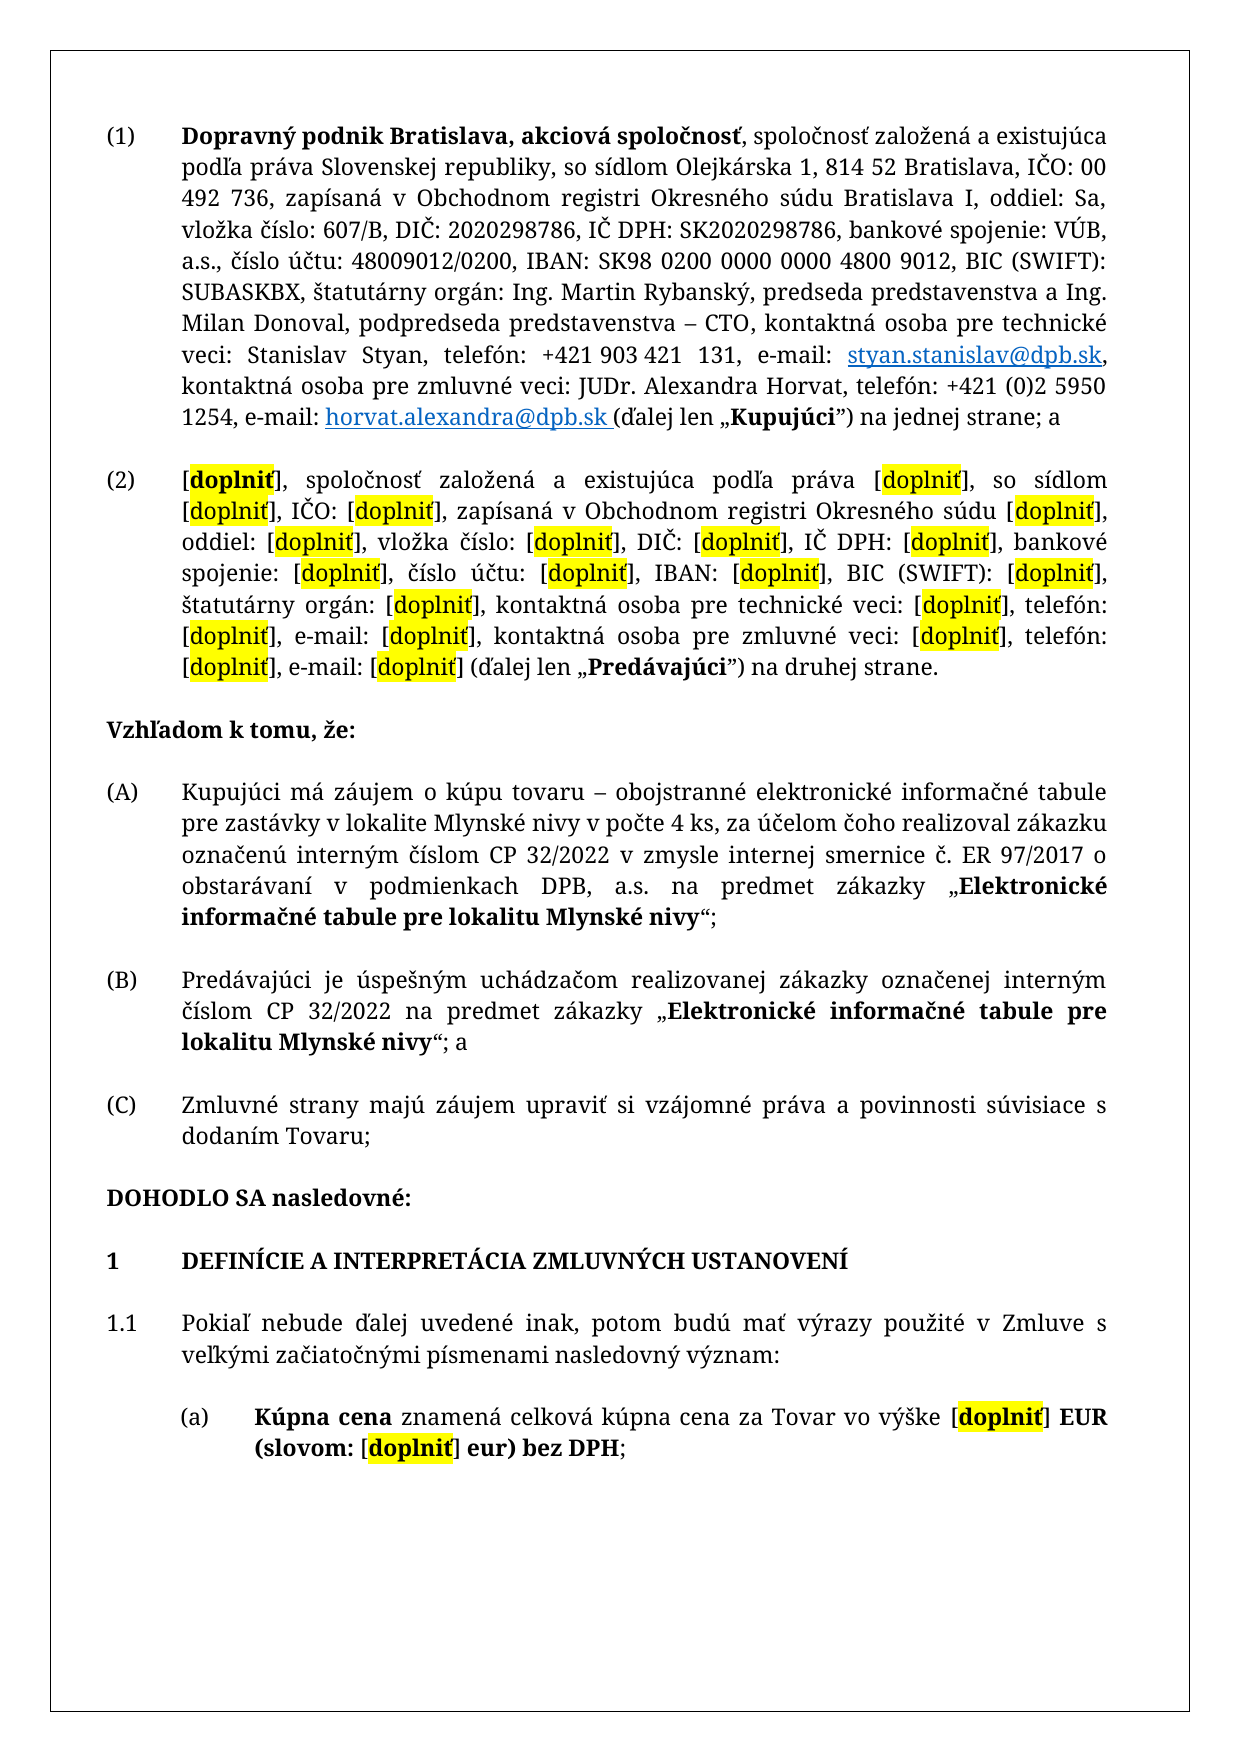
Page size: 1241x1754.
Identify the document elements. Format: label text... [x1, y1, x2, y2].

list Pokiaľ nebude ďalej uvedené inak, potom budú mať výrazy použité v Zmluve s veľkými začiatočnými písmenami nasledovný význam: [106, 1307, 1108, 1370]
text Vzhľadom k tomu, že: [106, 714, 1108, 745]
list Dopravný podnik Bratislava, akciová spoločnosť, spoločnosť založená a existujúca podľa práva Slovenskej republiky, so sídlom Olejkárska 1, 814 52 Bratislava, IČO: 00 492 736, zapísaná v Obchodnom registri Okresného súdu Bratislava I, oddiel: Sa, vložka číslo: 607/B, DIČ: 2020298786, IČ DPH: SK2020298786, bankové spojenie: VÚB, a.s., číslo účtu: 48009012/0200, IBAN: SK98 0200 0000 0000 4800 9012, BIC (SWIFT): SUBASKBX, štatutárny orgán: Ing. Martin Rybanský, predseda predstavenstva a Ing. Milan Donoval, podpredseda predstavenstva – CTO, kontaktná osoba pre technické veci: Stanislav Styan, telefón: +421 903 421 131, e-mail: styan.stanislav@dpb.sk, kontaktná osoba pre zmluvné veci: JUDr. Alexandra Horvat, telefón: +421 (0)2 5950 1254, e-mail: horvat.alexandra@dpb.sk (ďalej len „Kupujúci”) na jednej strane; a [106, 120, 1108, 432]
list Kúpna cena znamená celková kúpna cena za Tovar vo výške [doplniť] EUR (slovom: [doplniť] eur) bez DPH; [180, 1401, 1108, 1464]
list Kupujúci má záujem o kúpu tovaru – obojstranné elektronické informačné tabule pre zastávky v lokalite Mlynské nivy v počte 4 ks, za účelom čoho realizoval zákazku označenú interným číslom CP 32/2022 v zmysle internej smernice č. ER 97/2017 o obstarávaní v podmienkach DPB, a.s. na predmet zákazky „Elektronické informačné tabule pre lokalitu Mlynské nivy“; [106, 776, 1108, 932]
list Definície a interpretácia zmluvných ustanovení [106, 1245, 1108, 1276]
list Predávajúci je úspešným uchádzačom realizovanej zákazky označenej interným číslom CP 32/2022 na predmet zákazky „Elektronické informačné tabule pre lokalitu Mlynské nivy“; a [106, 964, 1108, 1057]
text DOHODLO SA nasledovné: [106, 1182, 1108, 1214]
list [doplniť], spoločnosť založená a existujúca podľa práva [doplniť], so sídlom [doplniť], IČO: [doplniť], zapísaná v Obchodnom registri Okresného súdu [doplniť], oddiel: [doplniť], vložka číslo: [doplniť], DIČ: [doplniť], IČ DPH: [doplniť], bankové spojenie: [doplniť], číslo účtu: [doplniť], IBAN: [doplniť], BIC (SWIFT): [doplniť], štatutárny orgán: [doplniť], kontaktná osoba pre technické veci: [doplniť], telefón: [doplniť], e-mail: [doplniť], kontaktná osoba pre zmluvné veci: [doplniť], telefón: [doplniť], e-mail: [doplniť] (ďalej len „Predávajúci”) na druhej strane. [106, 464, 1108, 682]
list Zmluvné strany majú záujem upraviť si vzájomné práva a povinnosti súvisiace s dodaním Tovaru; [106, 1089, 1108, 1151]
